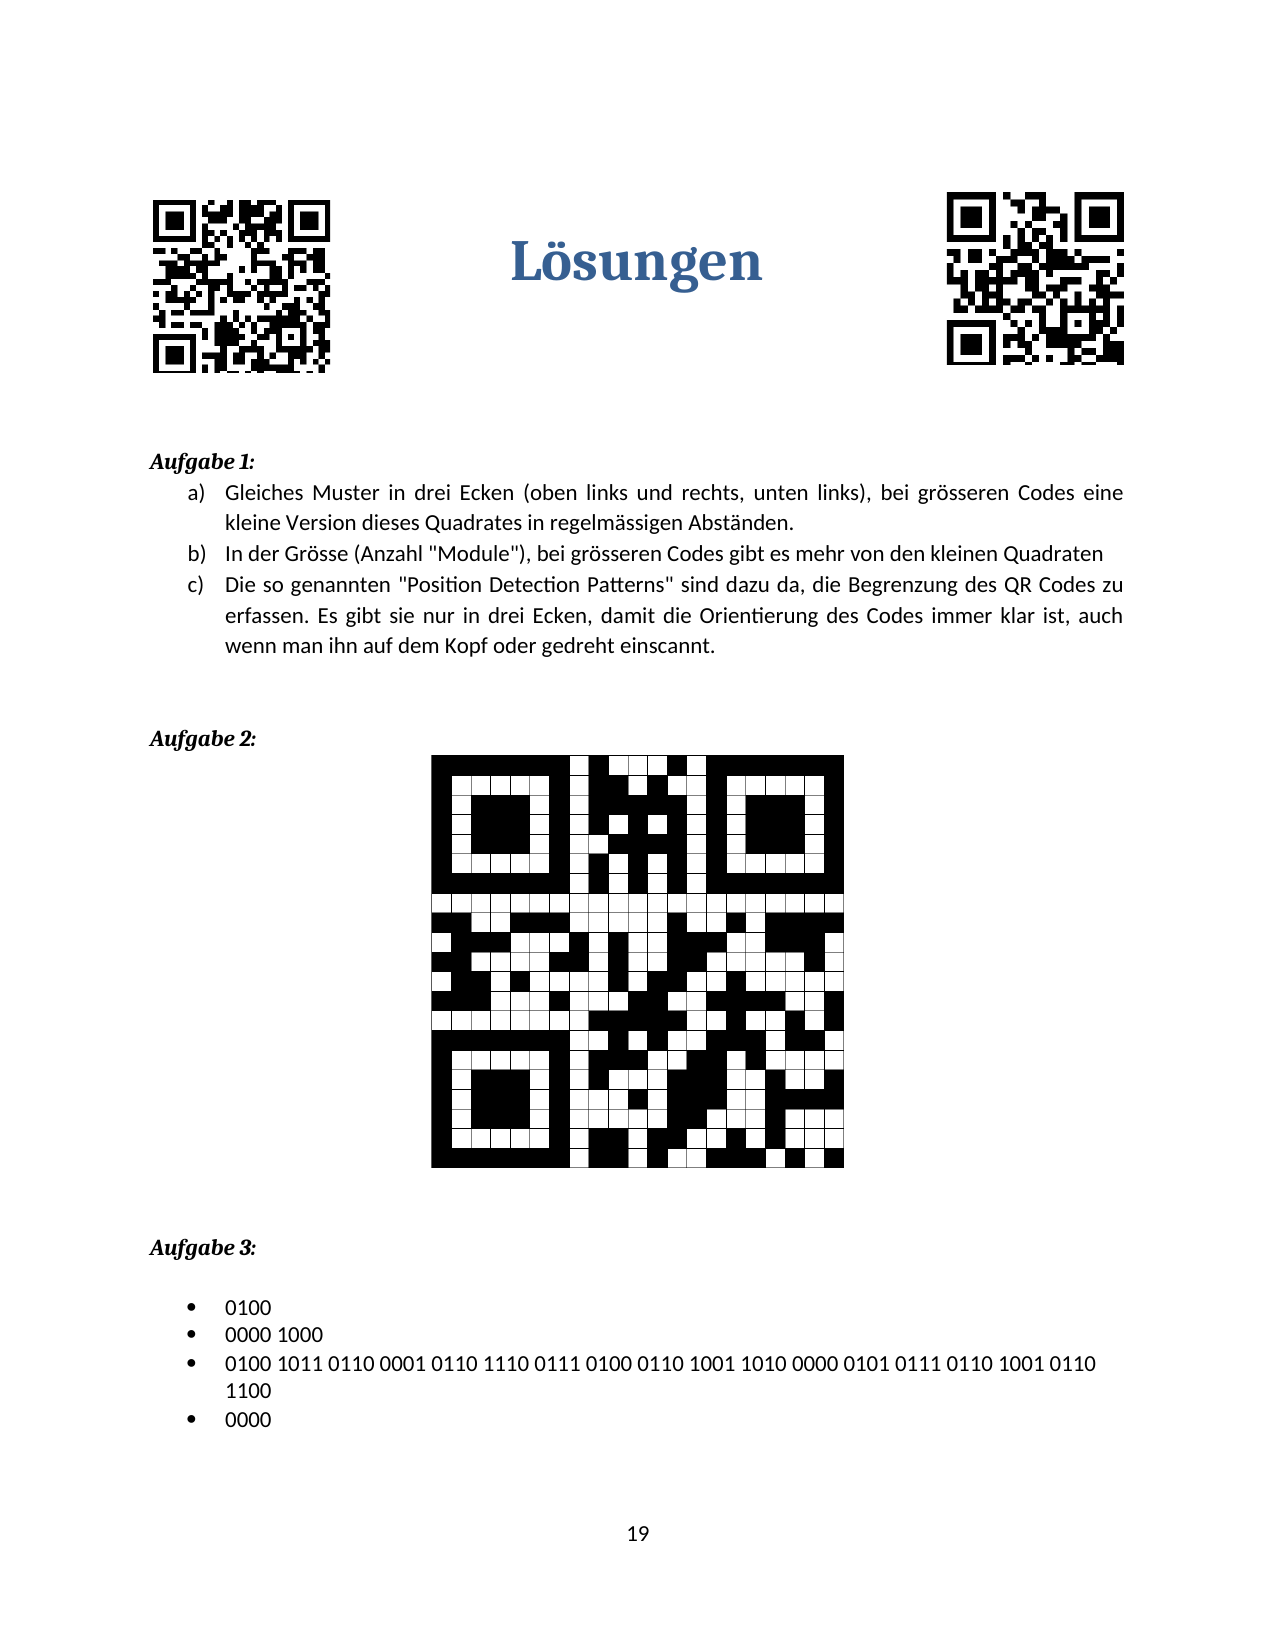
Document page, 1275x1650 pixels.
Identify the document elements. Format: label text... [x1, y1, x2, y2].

list 0100 1011 0110 0001 0110 1110 0111 0100 0110 1001 1010 0000 0101 0111 0110 1001 0110 1100 [187, 1349, 1125, 1405]
subtitle Aufgabe 2: [150, 726, 1125, 753]
subtitle Aufgabe 1: [150, 449, 1125, 475]
subtitle Lösungen [331, 228, 946, 295]
picture [431, 755, 844, 1168]
list 0000 1000 [187, 1321, 1125, 1349]
list 0000 [187, 1405, 1125, 1433]
subtitle Aufgabe 3: [150, 1234, 1125, 1261]
list 0100 [187, 1293, 1125, 1321]
list Die so genannten "Position Detection Patterns" sind dazu da, die Begrenzung des QR Codes zu erfassen. Es gibt sie nur in drei Ecken, damit die Orientierung des Codes immer klar ist, auch wenn man ihn auf dem Kopf oder gedreht einscannt. [187, 570, 1125, 659]
list In der Grösse (Anzahl "Module"), bei grösseren Codes gibt es mehr von den kleinen Quadraten [187, 539, 1125, 567]
list Gleiches Muster in drei Ecken (oben links und rechts, unten links), bei grösseren Codes eine kleine Version dieses Quadrates in regelmässigen Abständen. [187, 478, 1125, 537]
